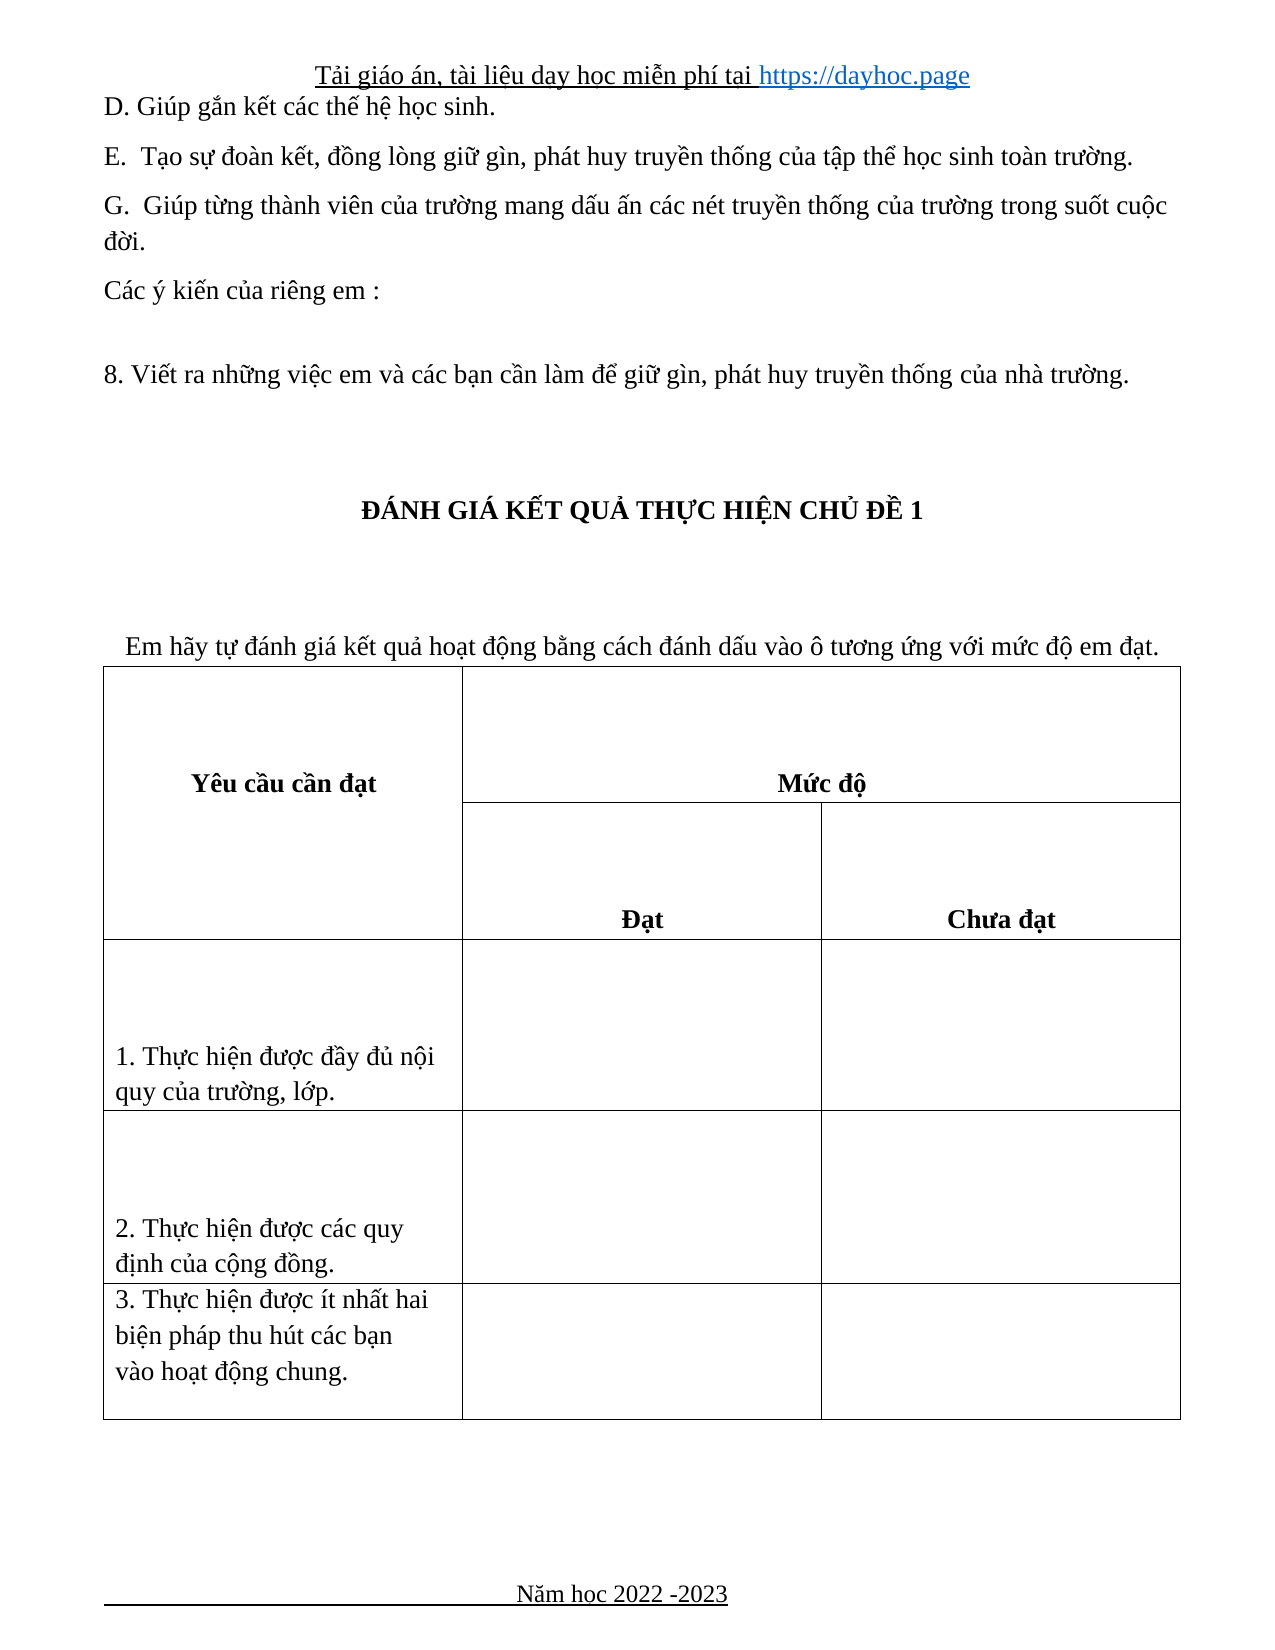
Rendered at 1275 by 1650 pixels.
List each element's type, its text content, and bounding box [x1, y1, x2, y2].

table_cell [822, 940, 1180, 1110]
table_header Mức độ [463, 667, 1180, 802]
table_cell [822, 1284, 1180, 1419]
table_cell Đạt [463, 803, 821, 938]
table_cell [463, 940, 821, 1110]
text 8. Viết ra những việc em và các bạn cần làm để giữ gìn, phát huy truyền thống của nhà trường. [103, 358, 1181, 389]
text D. Giúp gắn kết các thế hệ học sinh. [103, 90, 1181, 121]
text G. Giúp từng thành viên của trường mang dấu ấn các nét truyền thống của trường trong suốt cuộc đời. [103, 189, 1181, 256]
table_cell 1. Thực hiện được đầy đủ nội quy của trường, lớp. [104, 940, 462, 1110]
table_header Yêu cầu cần đạt [104, 667, 462, 938]
text Các ý kiến của riêng em : [103, 274, 1181, 305]
table_cell 3. Thực hiện được ít nhất hai biện pháp thu hút các bạn vào hoạt động chung. [104, 1284, 462, 1419]
text E. Tạo sự đoàn kết, đồng lòng giữ gìn, phát huy truyền thống của tập thể học sinh toàn trường. [103, 139, 1181, 171]
table_cell [463, 1284, 821, 1419]
text Em hãy tự đánh giá kết quả hoạt động bằng cách đánh dấu vào ô tương ứng với mức độ em đạt. [103, 630, 1181, 661]
table_cell 2. Thực hiện được các quy định của cộng đồng. [104, 1111, 462, 1282]
table_cell Chưa đạt [822, 803, 1180, 938]
table_cell [463, 1111, 821, 1282]
text ĐÁNH GIÁ KẾT QUẢ THỰC HIỆN CHỦ ĐỀ 1 [103, 494, 1181, 525]
table_cell [822, 1111, 1180, 1282]
